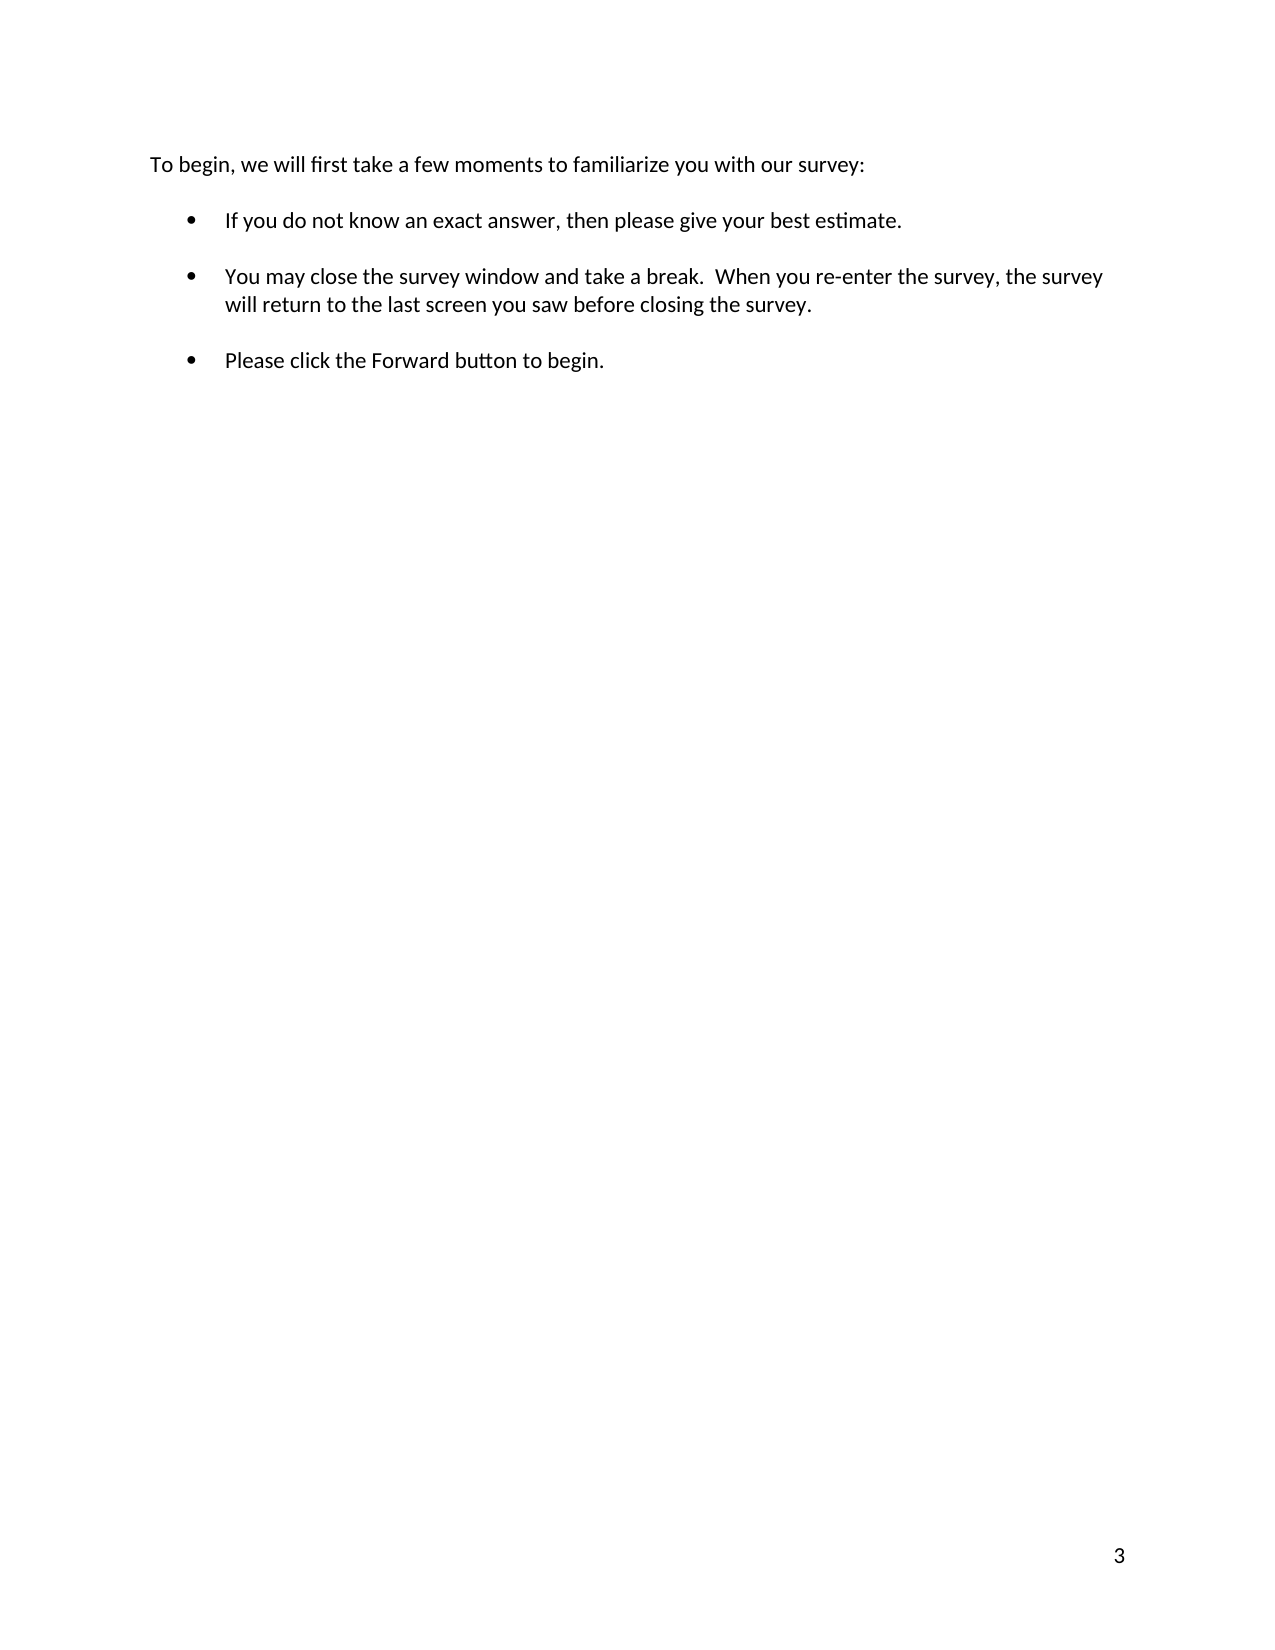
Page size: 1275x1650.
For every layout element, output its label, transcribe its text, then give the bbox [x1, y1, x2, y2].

list If you do not know an exact answer, then please give your best estimate. [187, 206, 1125, 234]
text To begin, we will first take a few moments to familiarize you with our survey: [150, 150, 1125, 178]
list Please click the Forward button to begin. [187, 346, 1125, 374]
list You may close the survey window and take a break. When you re-enter the survey, the survey will return to the last screen you saw before closing the survey. [187, 262, 1125, 318]
